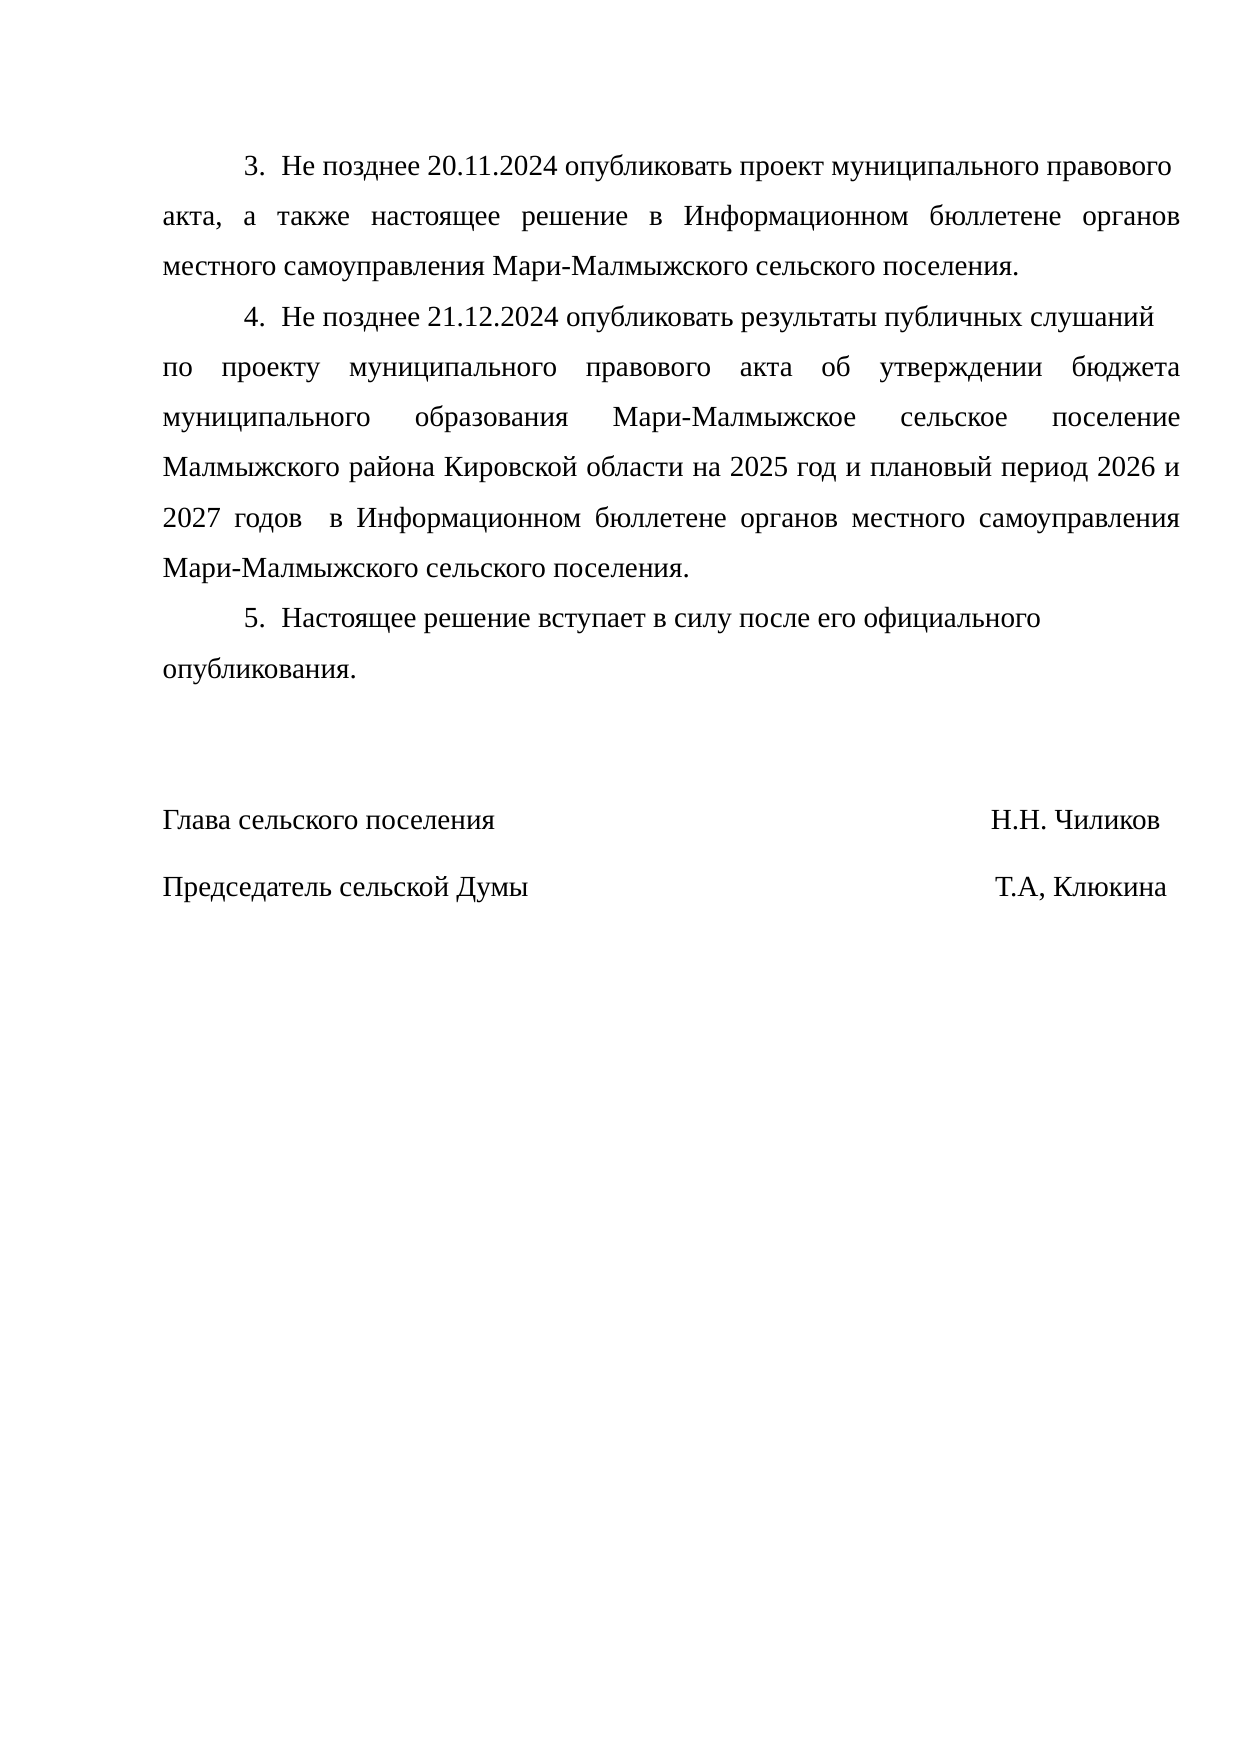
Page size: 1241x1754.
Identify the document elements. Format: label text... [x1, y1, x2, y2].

text акта, а также настоящее решение в Информационном бюллетене органов местного самоуправления Мари-Малмыжского сельского поселения. [162, 198, 1181, 282]
text Глава сельского поселения Н.Н. Чиликов [162, 802, 1181, 835]
list Не позднее 21.12.2024 опубликовать результаты публичных слушаний [244, 299, 1181, 332]
list Настоящее решение вступает в силу после его официального [244, 601, 1181, 634]
text по проекту муниципального правового акта об утверждении бюджета муниципального образования Мари-Малмыжское сельское поселение Малмыжского района Кировской области на 2025 год и плановый период 2026 и 2027 годов в Информационном бюллетене органов местного самоуправления Мари-Малмыжского сельского поселения. [162, 349, 1181, 584]
list Не позднее 20.11.2024 опубликовать проект муниципального правового [244, 148, 1181, 181]
text опубликования. [162, 651, 1181, 684]
text Председатель сельской Думы Т.А, Клюкина [162, 869, 1181, 902]
